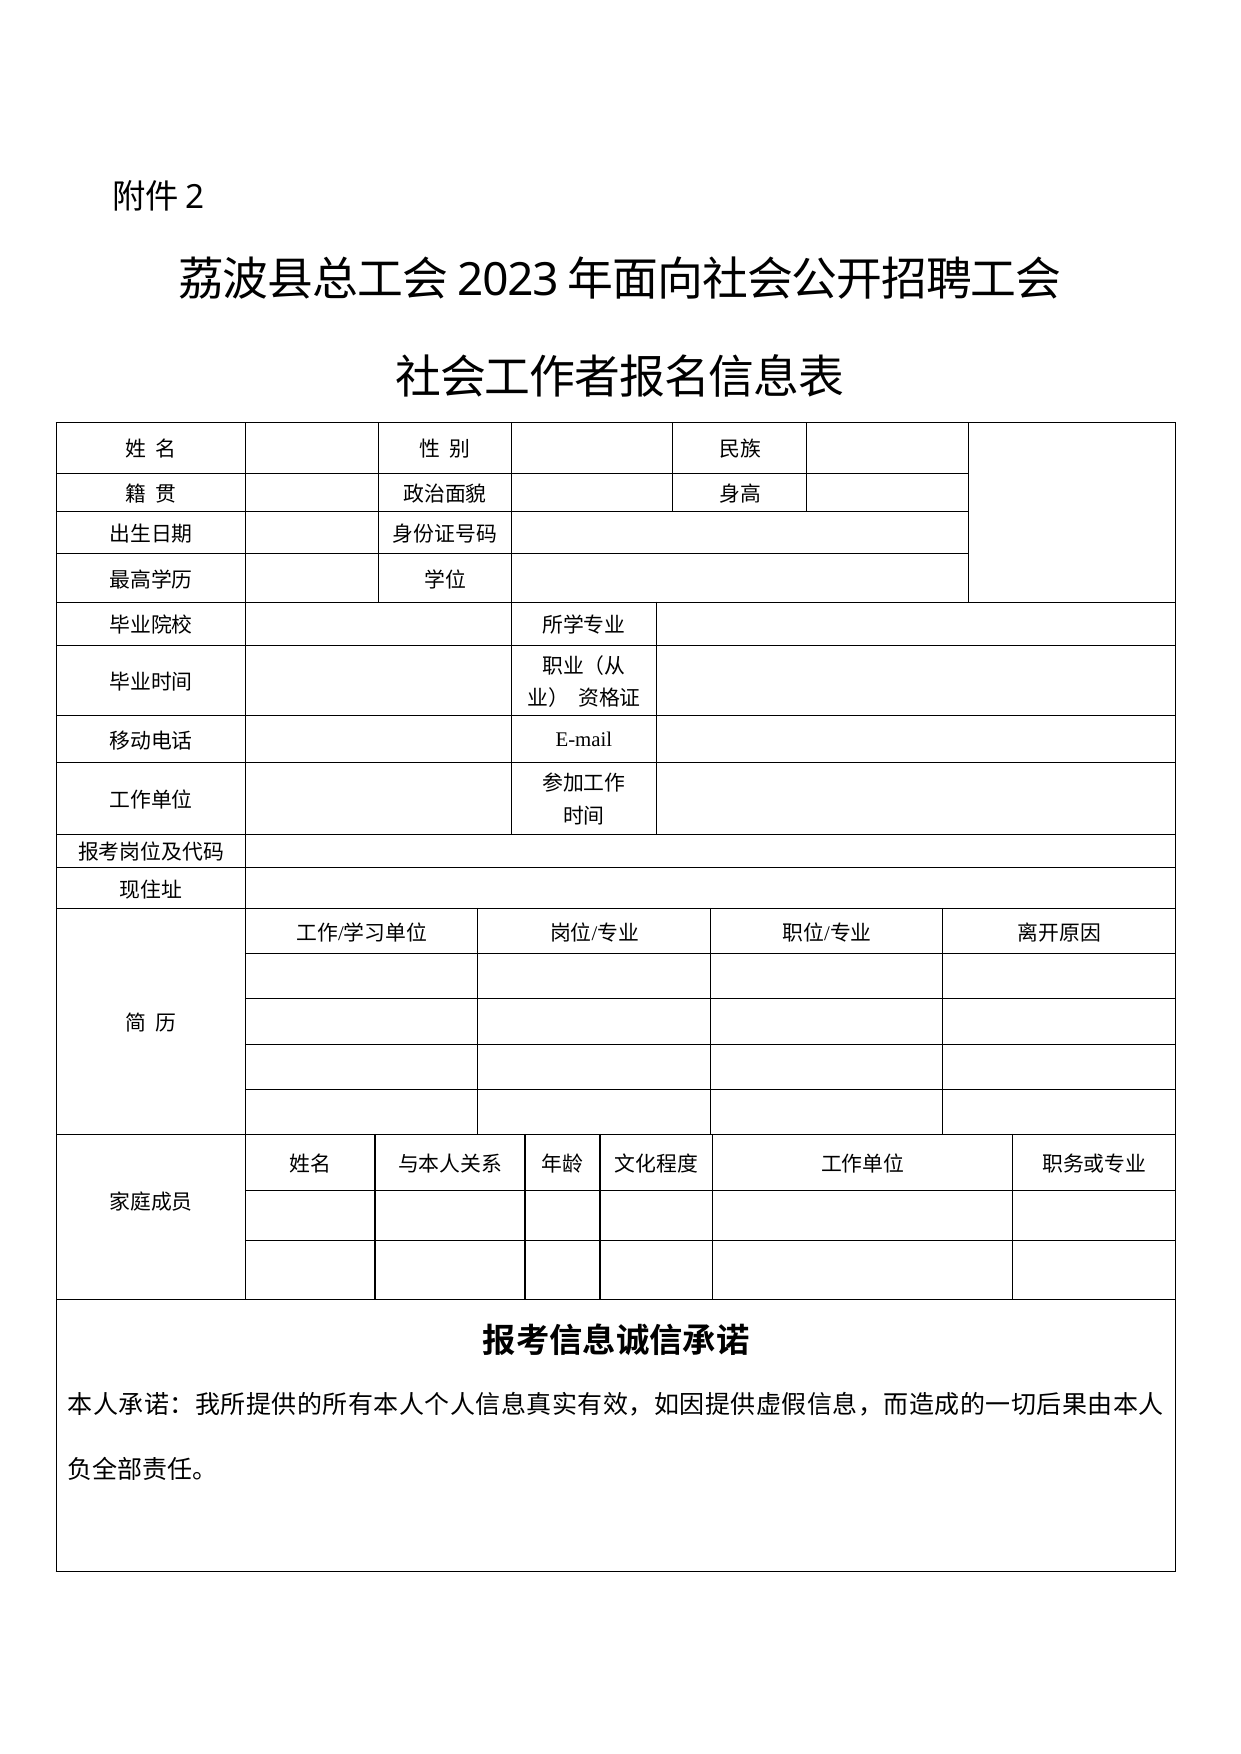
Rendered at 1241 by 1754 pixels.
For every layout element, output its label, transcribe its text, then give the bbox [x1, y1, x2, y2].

table_cell [943, 1045, 1175, 1089]
table_cell [246, 1191, 374, 1240]
table_cell 移动电话 [57, 716, 245, 762]
table_cell [246, 716, 511, 762]
table_cell 出生日期 [57, 512, 245, 553]
table_cell 离开原因 [943, 909, 1175, 953]
table_cell [711, 954, 942, 998]
table_cell [246, 999, 477, 1043]
table_header [807, 423, 968, 473]
table_cell [246, 603, 511, 644]
table_cell [478, 999, 710, 1043]
table_cell 职业（从业） 资格证 [512, 646, 656, 715]
table_cell [512, 474, 672, 511]
table_header [246, 423, 378, 473]
table_cell [711, 1090, 942, 1134]
table_cell [526, 1191, 599, 1240]
table_cell [943, 954, 1175, 998]
table_cell 工作单位 [713, 1135, 1012, 1190]
table_cell [246, 835, 1175, 867]
table_cell 岗位/专业 [478, 909, 710, 953]
text 荔波县总工会2023年面向社会公开招聘工会 [112, 227, 1128, 324]
table_cell 年龄 [526, 1135, 599, 1190]
table_cell 与本人关系 [376, 1135, 524, 1190]
table_cell [246, 646, 511, 715]
table_cell 姓名 [246, 1135, 374, 1190]
table_cell 籍 贯 [57, 474, 245, 511]
table_cell 参加工作 时间 [512, 763, 656, 833]
table_cell [478, 1090, 710, 1134]
table_header [512, 423, 672, 473]
table_cell [943, 1090, 1175, 1134]
table_cell E-mail [512, 716, 656, 762]
table_cell [657, 603, 1175, 644]
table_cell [57, 1300, 1175, 1571]
table_cell [376, 1241, 524, 1299]
text 社会工作者报名信息表 [112, 324, 1128, 422]
table_cell [512, 554, 968, 602]
table_cell [478, 1045, 710, 1089]
table_cell [246, 554, 378, 602]
table_cell [713, 1191, 1012, 1240]
table_cell [1013, 1241, 1175, 1299]
table_cell [657, 646, 1175, 715]
table_cell [711, 1045, 942, 1089]
table_cell [246, 512, 378, 553]
table_cell [657, 716, 1175, 762]
table_cell [246, 474, 378, 511]
table_cell [246, 954, 477, 998]
table_cell 职务或专业 [1013, 1135, 1175, 1190]
table_cell 家庭成员 [57, 1135, 245, 1299]
table_cell [943, 999, 1175, 1043]
table_cell 政治面貌 [379, 474, 511, 511]
table_cell 简 历 [57, 909, 245, 1134]
table_cell 毕业院校 [57, 603, 245, 644]
table_cell 工作/学习单位 [246, 909, 477, 953]
table_cell [246, 868, 1175, 908]
table_cell 工作单位 [57, 763, 245, 833]
table_cell 现住址 [57, 868, 245, 908]
table_cell 职位/专业 [711, 909, 942, 953]
table_cell 文化程度 [601, 1135, 712, 1190]
table_cell [246, 1241, 374, 1299]
table_cell [526, 1241, 599, 1299]
table_cell 学位 [379, 554, 511, 602]
table_cell [1013, 1191, 1175, 1240]
text 附件2 [112, 162, 1128, 227]
table_header 性 别 [379, 423, 511, 473]
table_cell [376, 1191, 524, 1240]
table_cell [246, 1090, 477, 1134]
table_cell 报考岗位及代码 [57, 835, 245, 867]
table_header 姓 名 [57, 423, 245, 473]
table_cell [601, 1241, 712, 1299]
table_cell [657, 763, 1175, 833]
table_cell 所学专业 [512, 603, 656, 644]
table_cell [478, 954, 710, 998]
table_cell 身份证号码 [379, 512, 511, 553]
table_cell [246, 763, 511, 833]
table_header 民族 [673, 423, 806, 473]
table_cell [601, 1191, 712, 1240]
table_cell [711, 999, 942, 1043]
table_cell 身高 [673, 474, 806, 511]
table_cell [713, 1241, 1012, 1299]
table_cell [807, 474, 968, 511]
table_cell 最高学历 [57, 554, 245, 602]
table_header [969, 423, 1175, 602]
table_cell [246, 1045, 477, 1089]
table_cell 毕业时间 [57, 646, 245, 715]
table_cell [512, 512, 968, 553]
